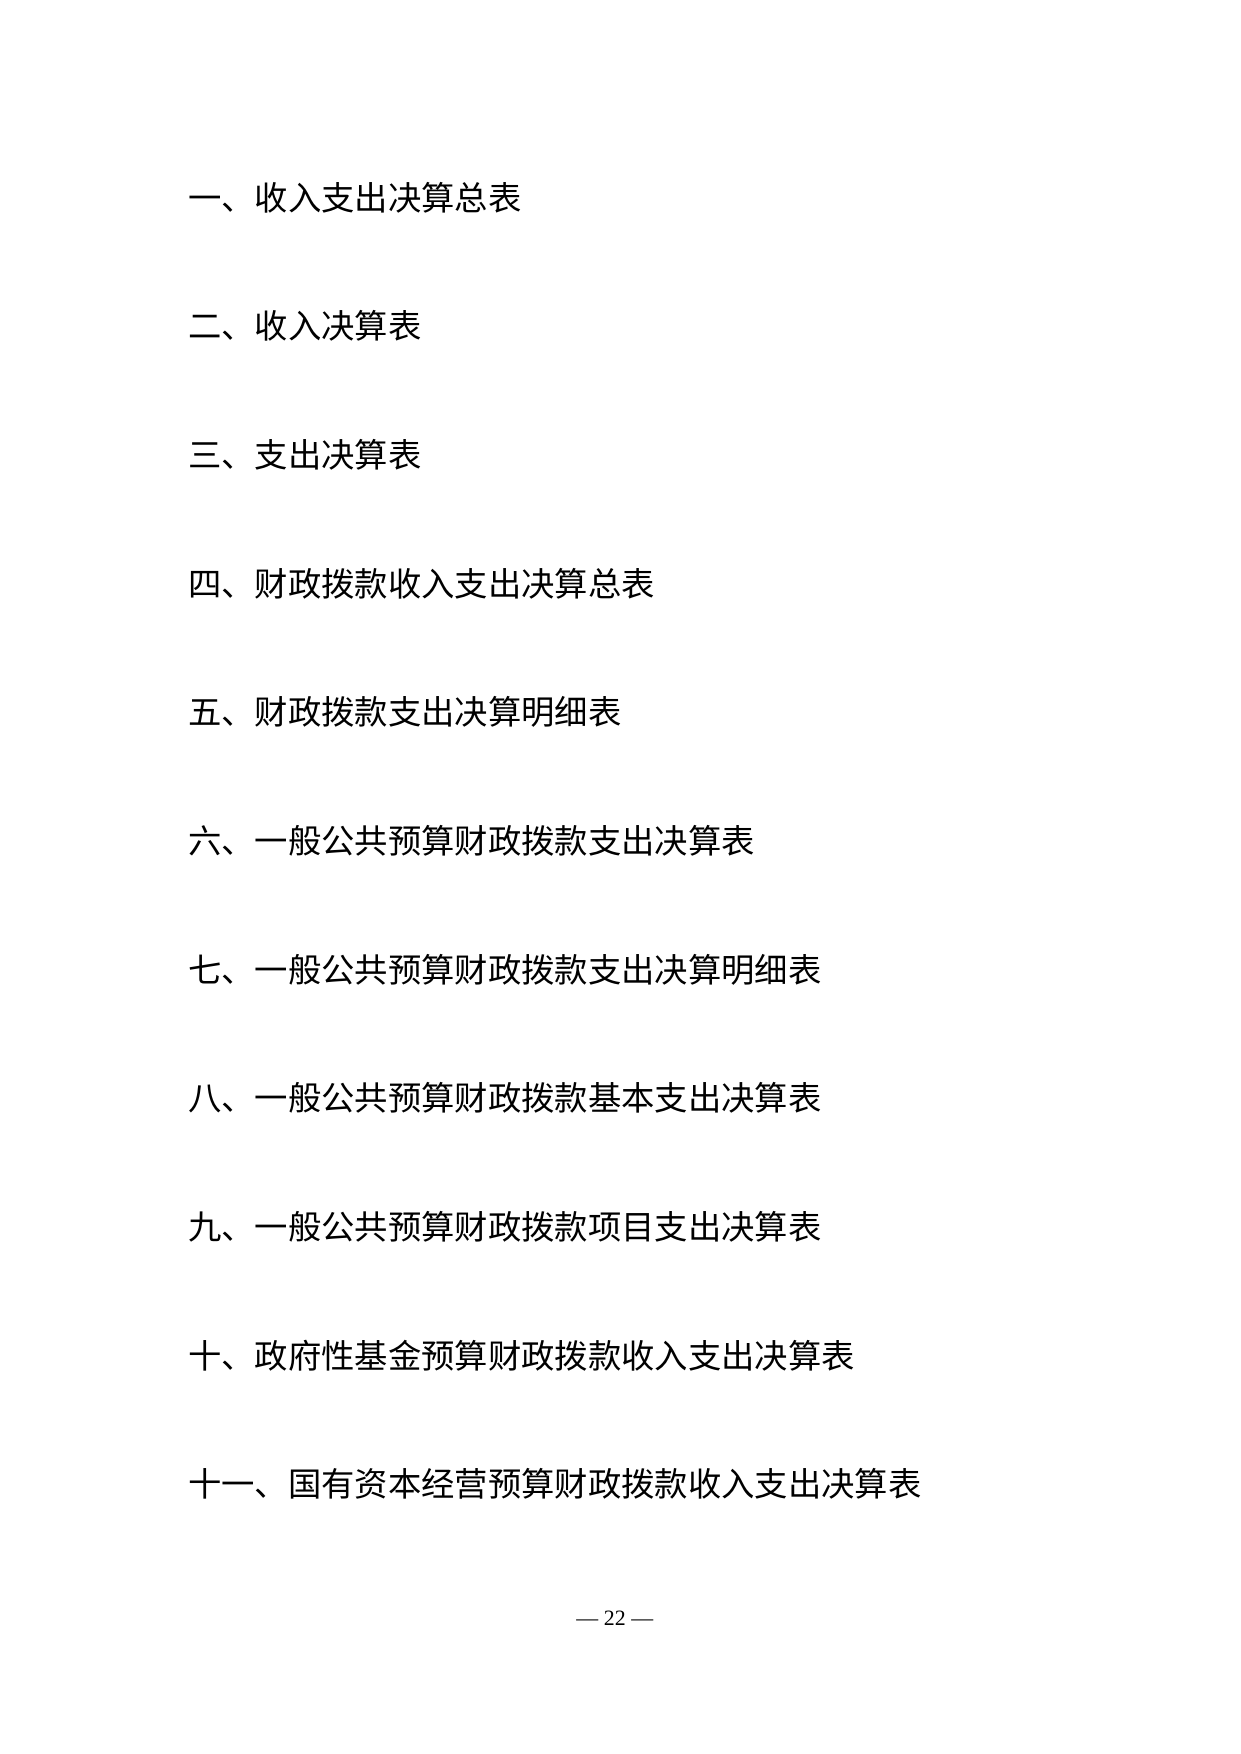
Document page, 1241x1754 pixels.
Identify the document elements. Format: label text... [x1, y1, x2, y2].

subtitle 八、一般公共预算财政拨款基本支出决算表 [188, 1063, 1052, 1129]
subtitle 三、支出决算表 [188, 420, 1052, 486]
subtitle 四、财政拨款收入支出决算总表 [188, 548, 1052, 615]
subtitle 五、财政拨款支出决算明细表 [188, 677, 1052, 743]
subtitle 六、一般公共预算财政拨款支出决算表 [188, 806, 1052, 872]
subtitle 七、一般公共预算财政拨款支出决算明细表 [188, 934, 1052, 1001]
subtitle 十一、国有资本经营预算财政拨款收入支出决算表 [188, 1449, 1052, 1515]
subtitle 一、收入支出决算总表 [188, 162, 1052, 229]
subtitle 十、政府性基金预算财政拨款收入支出决算表 [188, 1320, 1052, 1387]
subtitle 二、收入决算表 [188, 291, 1052, 358]
subtitle 九、一般公共预算财政拨款项目支出决算表 [188, 1192, 1052, 1258]
